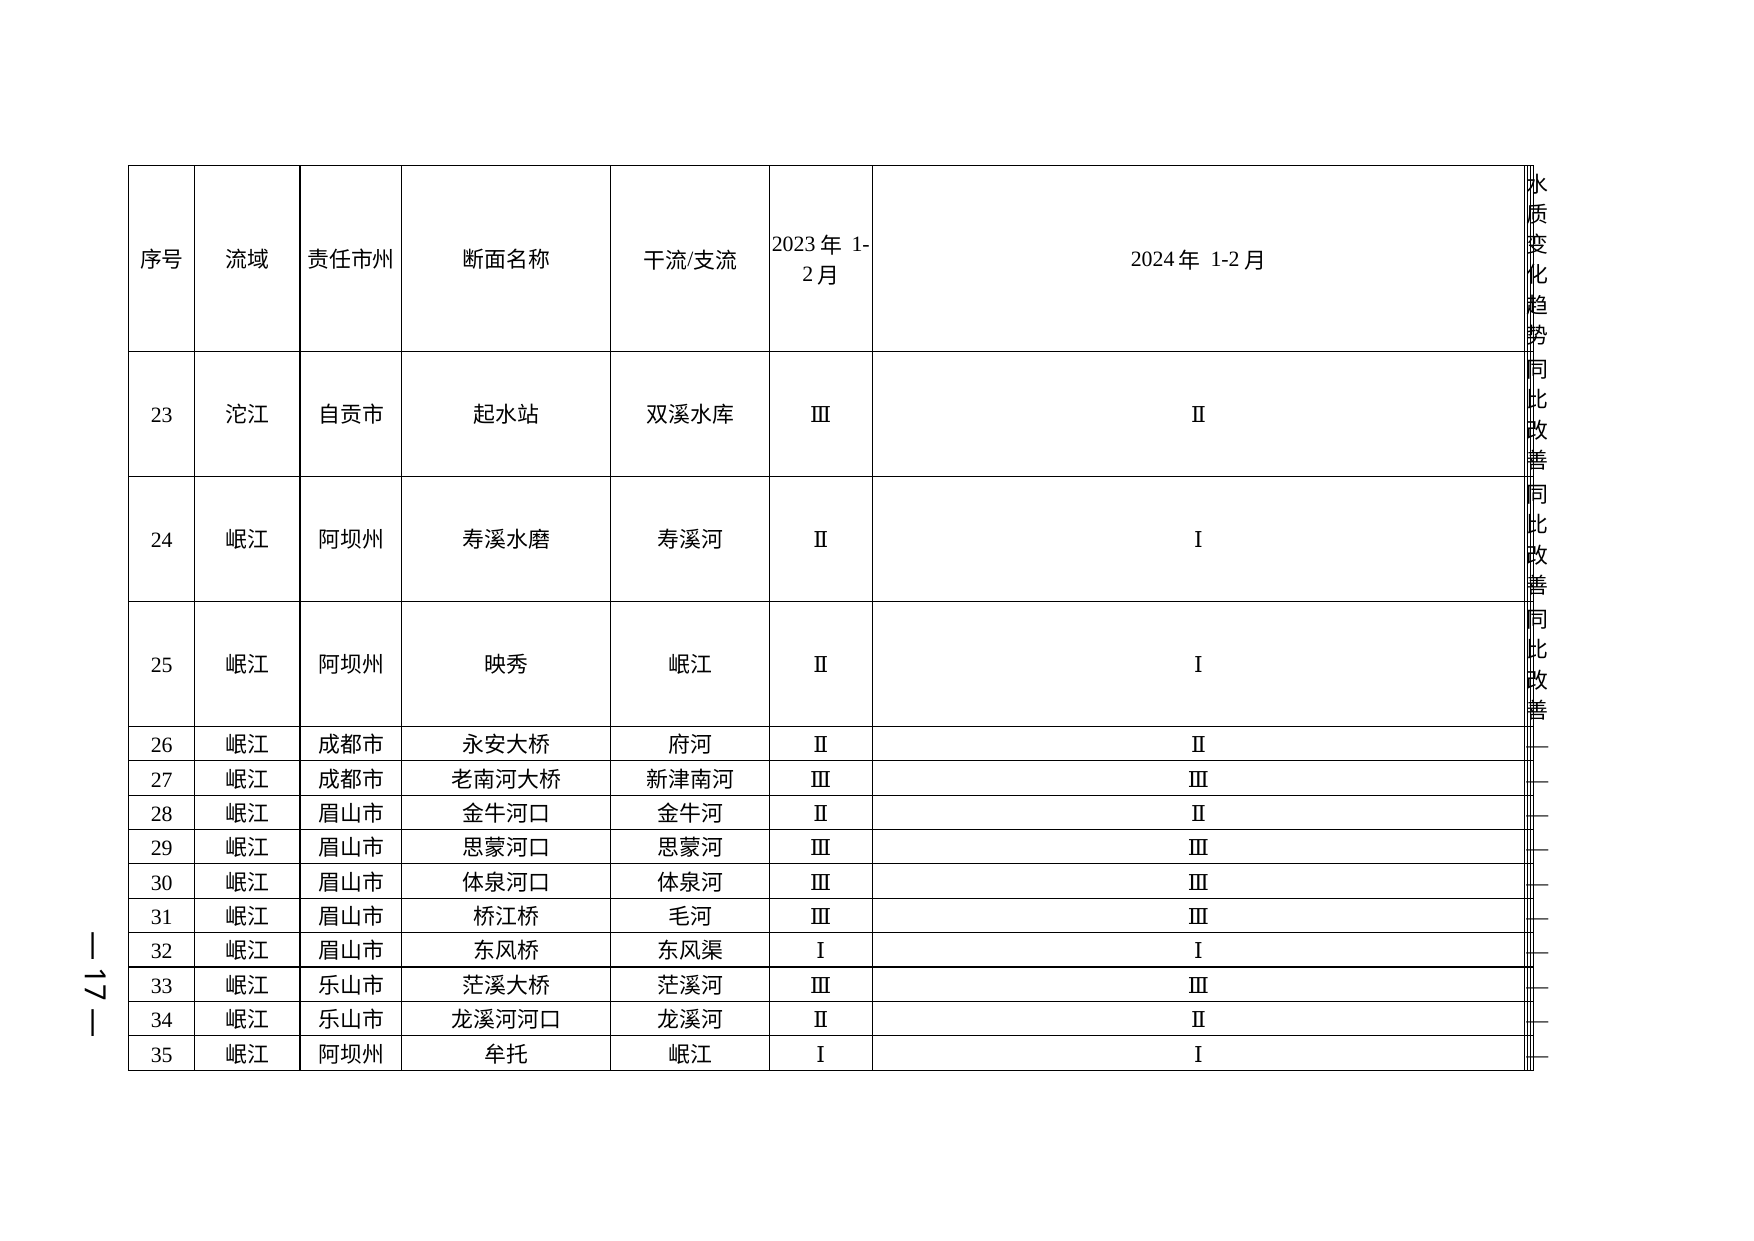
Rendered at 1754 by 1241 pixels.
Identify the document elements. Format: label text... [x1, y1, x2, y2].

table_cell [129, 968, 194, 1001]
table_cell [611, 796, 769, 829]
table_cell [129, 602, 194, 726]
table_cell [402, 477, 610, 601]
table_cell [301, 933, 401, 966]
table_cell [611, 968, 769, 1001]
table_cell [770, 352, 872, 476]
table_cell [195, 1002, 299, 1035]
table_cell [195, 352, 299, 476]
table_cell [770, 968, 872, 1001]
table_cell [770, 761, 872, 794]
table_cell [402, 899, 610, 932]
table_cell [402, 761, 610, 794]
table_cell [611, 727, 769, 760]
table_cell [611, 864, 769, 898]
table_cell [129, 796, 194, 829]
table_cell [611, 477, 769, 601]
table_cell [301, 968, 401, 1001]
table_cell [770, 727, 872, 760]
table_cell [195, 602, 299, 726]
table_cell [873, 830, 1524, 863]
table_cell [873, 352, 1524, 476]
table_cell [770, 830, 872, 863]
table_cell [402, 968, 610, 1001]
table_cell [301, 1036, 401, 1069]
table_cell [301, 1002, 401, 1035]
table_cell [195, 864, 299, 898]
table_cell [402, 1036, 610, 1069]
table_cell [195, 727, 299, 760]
table_header 责任市州 [301, 166, 401, 351]
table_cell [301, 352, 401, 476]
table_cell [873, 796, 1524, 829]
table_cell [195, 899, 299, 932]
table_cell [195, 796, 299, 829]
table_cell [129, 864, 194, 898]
table_header 断面名称 [402, 166, 610, 351]
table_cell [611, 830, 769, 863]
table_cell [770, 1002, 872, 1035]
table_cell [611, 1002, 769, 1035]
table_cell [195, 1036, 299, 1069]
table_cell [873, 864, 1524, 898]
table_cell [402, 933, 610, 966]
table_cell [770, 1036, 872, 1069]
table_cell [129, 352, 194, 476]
table_header 序号 [129, 166, 194, 351]
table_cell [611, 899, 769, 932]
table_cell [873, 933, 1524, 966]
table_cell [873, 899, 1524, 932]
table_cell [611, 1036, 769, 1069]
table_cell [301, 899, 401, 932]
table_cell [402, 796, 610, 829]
table_header 干流/支流 [611, 166, 769, 351]
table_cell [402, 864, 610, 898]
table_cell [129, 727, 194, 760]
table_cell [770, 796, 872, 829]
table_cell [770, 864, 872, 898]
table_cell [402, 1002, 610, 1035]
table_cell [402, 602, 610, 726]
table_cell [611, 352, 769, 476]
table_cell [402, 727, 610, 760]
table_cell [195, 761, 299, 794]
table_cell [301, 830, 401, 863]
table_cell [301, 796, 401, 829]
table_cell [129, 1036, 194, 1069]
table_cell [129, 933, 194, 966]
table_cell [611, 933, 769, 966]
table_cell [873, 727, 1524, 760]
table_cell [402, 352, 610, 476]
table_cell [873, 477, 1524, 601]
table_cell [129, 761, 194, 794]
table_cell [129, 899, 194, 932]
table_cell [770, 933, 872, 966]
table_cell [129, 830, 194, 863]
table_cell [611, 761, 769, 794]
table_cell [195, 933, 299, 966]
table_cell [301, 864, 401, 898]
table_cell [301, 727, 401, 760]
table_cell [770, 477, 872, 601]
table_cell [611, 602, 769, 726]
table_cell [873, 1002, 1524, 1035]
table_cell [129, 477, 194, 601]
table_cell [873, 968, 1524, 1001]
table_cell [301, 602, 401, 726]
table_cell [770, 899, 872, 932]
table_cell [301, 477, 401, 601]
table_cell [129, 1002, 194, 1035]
table_header 2024年 1-2月 [873, 166, 1524, 351]
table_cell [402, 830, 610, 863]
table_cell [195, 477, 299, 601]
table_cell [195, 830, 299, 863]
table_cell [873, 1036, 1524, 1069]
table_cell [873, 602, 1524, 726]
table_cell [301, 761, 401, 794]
table_header 流域 [195, 166, 299, 351]
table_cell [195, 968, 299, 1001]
table_header 2023年 1-2月 [770, 166, 872, 351]
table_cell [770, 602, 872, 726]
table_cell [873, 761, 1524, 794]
